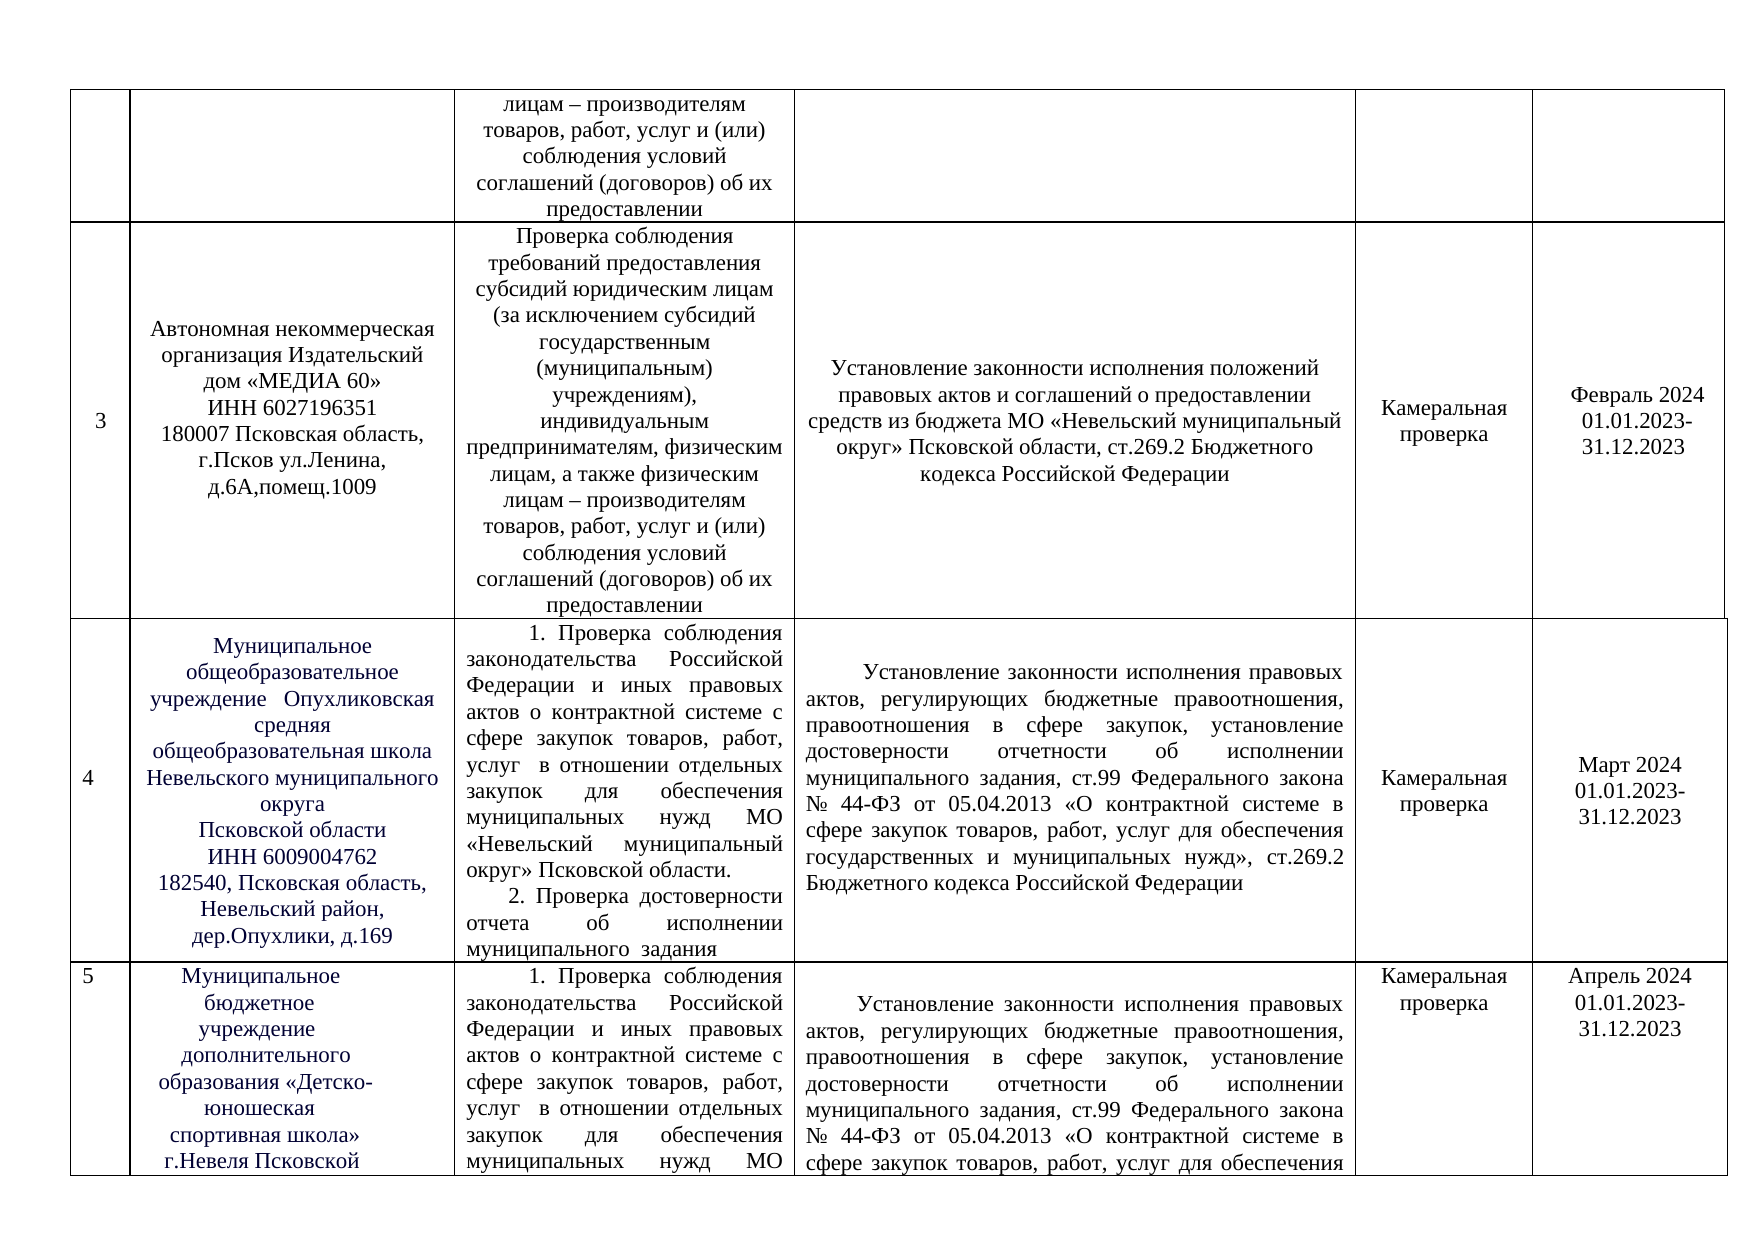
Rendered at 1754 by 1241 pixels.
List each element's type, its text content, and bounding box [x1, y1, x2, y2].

table_cell 3 [71, 223, 129, 618]
table_cell 5 [71, 963, 129, 1175]
table_cell Камеральная проверка [1356, 223, 1532, 618]
table_cell 2 [71, 90, 129, 221]
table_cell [455, 963, 794, 1175]
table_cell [1356, 90, 1532, 221]
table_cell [1356, 963, 1532, 1175]
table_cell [1533, 963, 1727, 1175]
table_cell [1533, 90, 1724, 221]
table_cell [795, 90, 1355, 221]
table_cell 4 [71, 619, 129, 961]
table_cell Автономная некоммерческая организация Издательский дом «МЕДИА 60» ИНН 6027196351 180007 Псковская область, г.Псков ул.Ленина, д.6А,помещ.1009 [131, 223, 454, 618]
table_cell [131, 963, 454, 1175]
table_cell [455, 90, 794, 221]
table_cell Муниципальное общеобразовательное учреждение Опухликовская средняя общеобразовательная школа Невельского муниципального округа Псковской области ИНН 6009004762 182540, Псковская область, Невельский район, дер.Опухлики, д.169 [131, 619, 454, 961]
table_cell Камеральная проверка [1356, 619, 1532, 961]
table_cell Февраль 2024 01.01.2023- 31.12.2023 [1533, 223, 1724, 618]
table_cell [131, 90, 454, 221]
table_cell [795, 963, 1355, 1175]
table_cell Март 2024 01.01.2023-31.12.2023 [1533, 619, 1727, 961]
